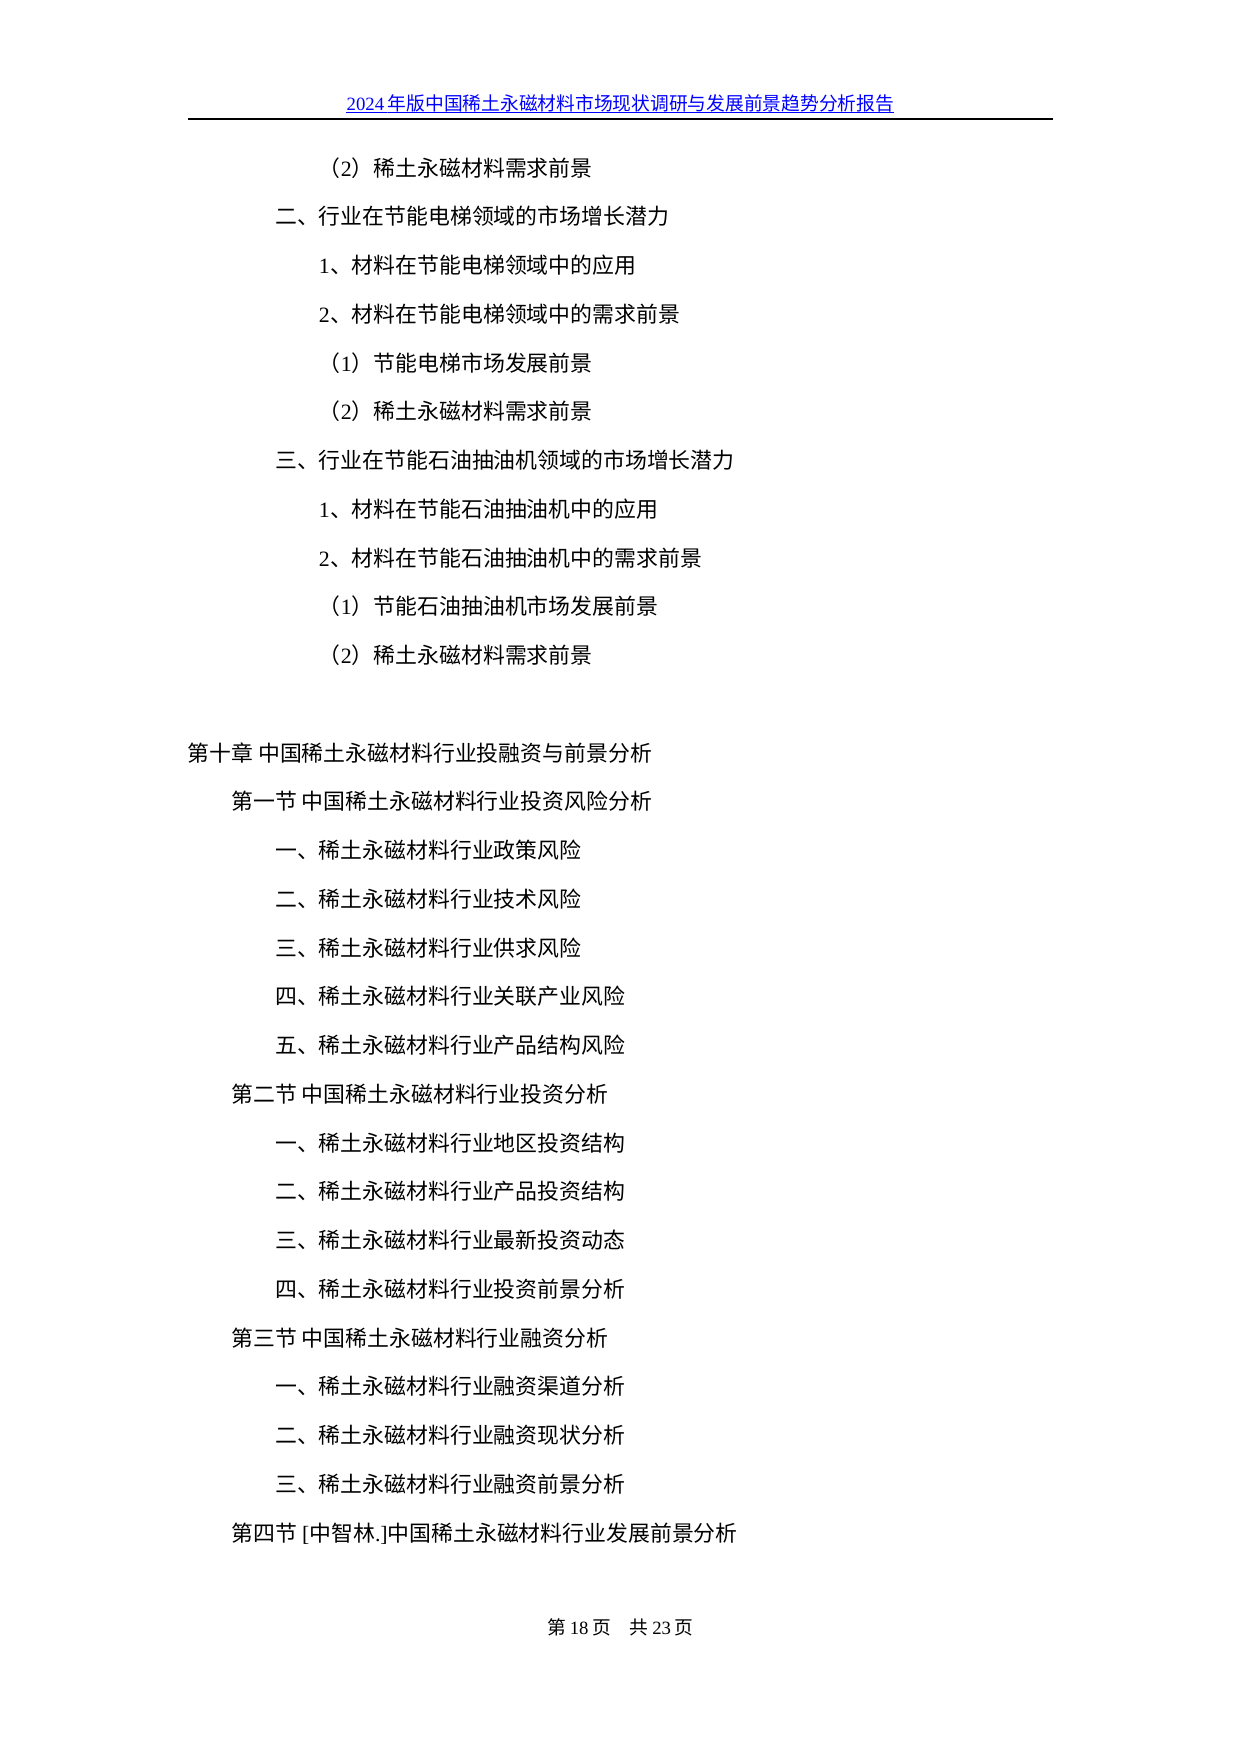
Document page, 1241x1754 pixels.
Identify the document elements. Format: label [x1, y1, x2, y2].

text [187, 150, 1053, 1548]
